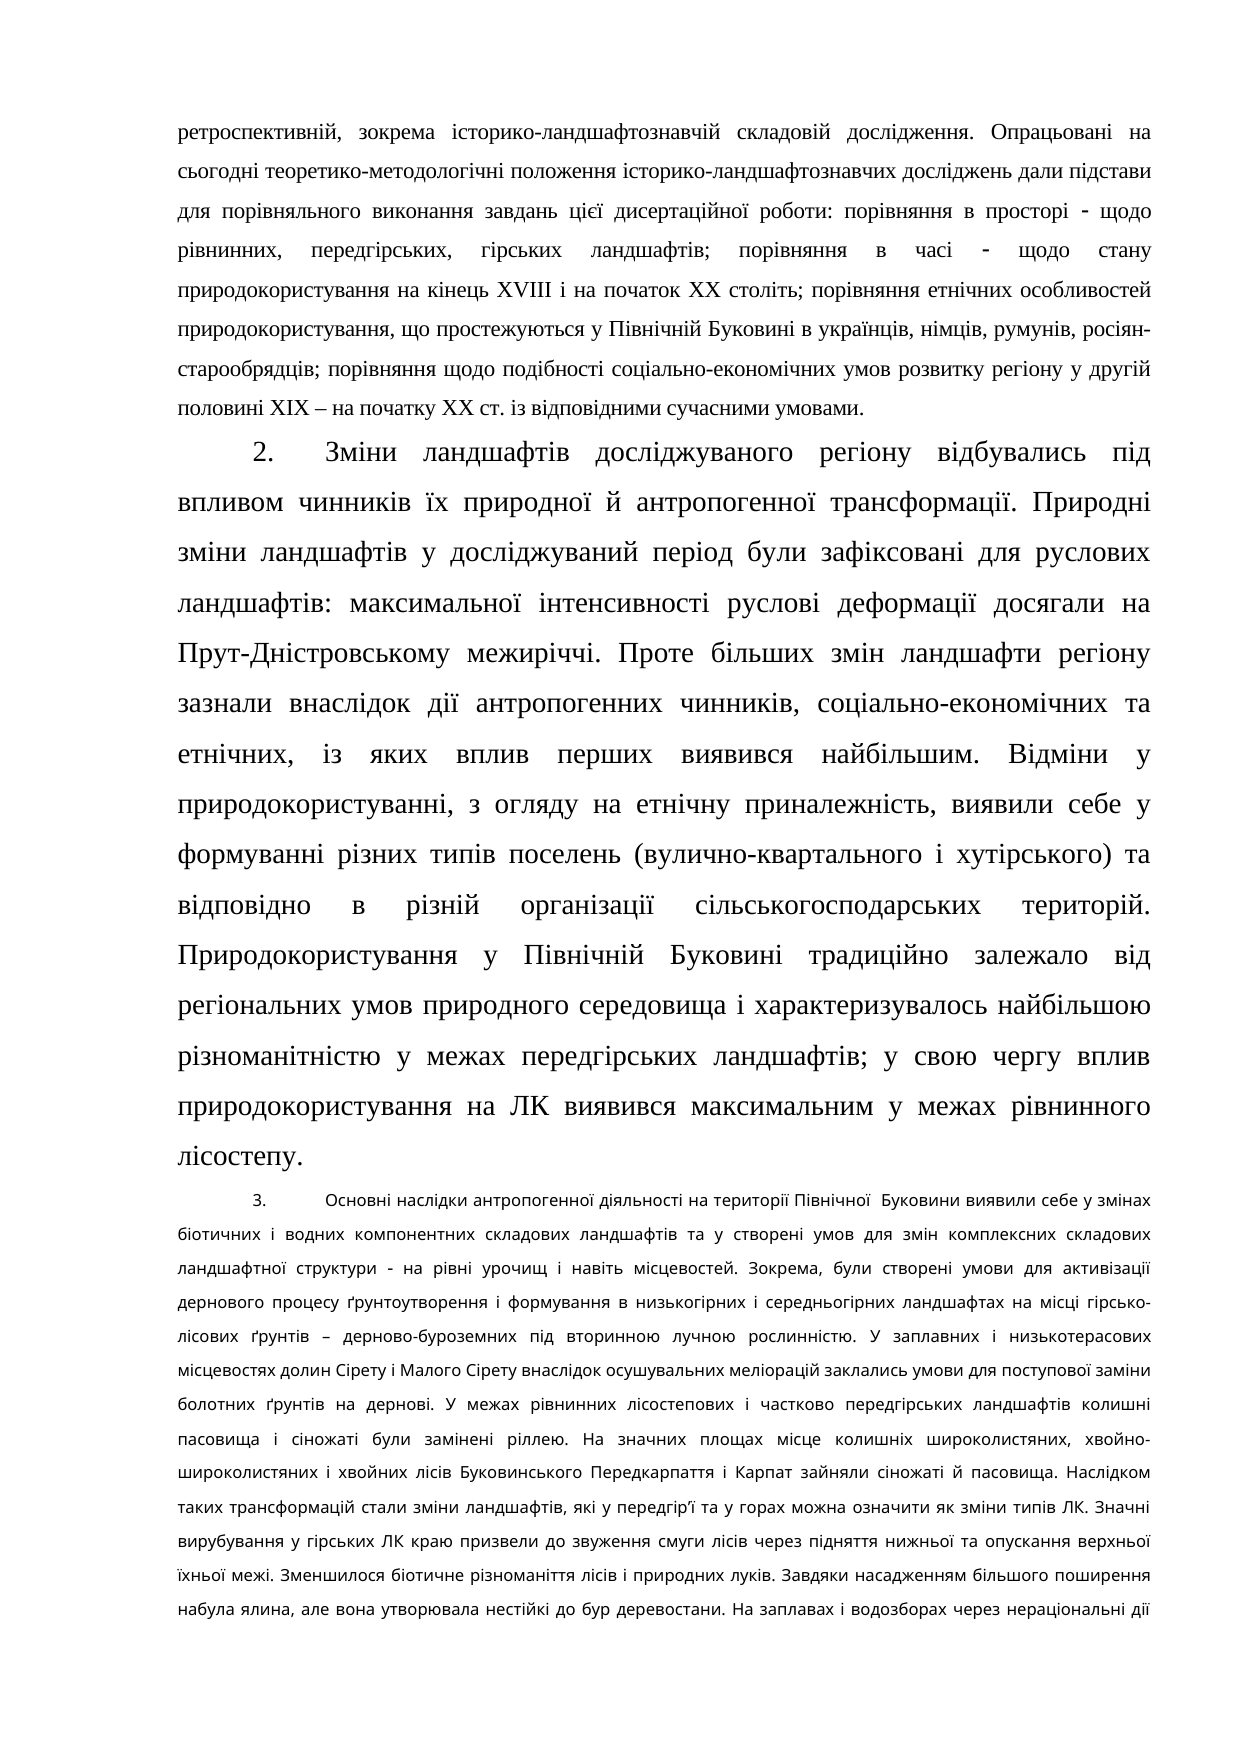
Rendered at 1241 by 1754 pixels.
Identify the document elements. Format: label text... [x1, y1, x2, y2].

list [177, 1189, 1152, 1620]
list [177, 118, 1152, 421]
list Зміни ландшафтів досліджуваного регіону відбувались під впливом чинників їх природної й антропогенної трансформації. Природні зміни ландшафтів у досліджуваний період були зафіксовані для руслових ландшафтів: максимальної інтенсивності руслові деформації досягали на Прут-Дністровському межиріччі. Проте більших змін ландшафти регіону зазнали внаслідок дії антропогенних чинників, соціально-економічних та етнічних, із яких вплив перших виявився найбільшим. Відміни у природокористуванні, з огляду на етнічну приналежність, виявили себе у формуванні різних типів поселень (вулично-квартального і хутірського) та відповідно в різній організації сільськогосподарських територій. Природокористування у Північній Буковині традиційно залежало від регіональних умов природного середовища і характеризувалось найбільшою різноманітністю у межах передгірських ландшафтів; у свою чергу вплив природокористування на ЛК виявився максимальним у межах рівнинного лісостепу. [177, 434, 1152, 1172]
